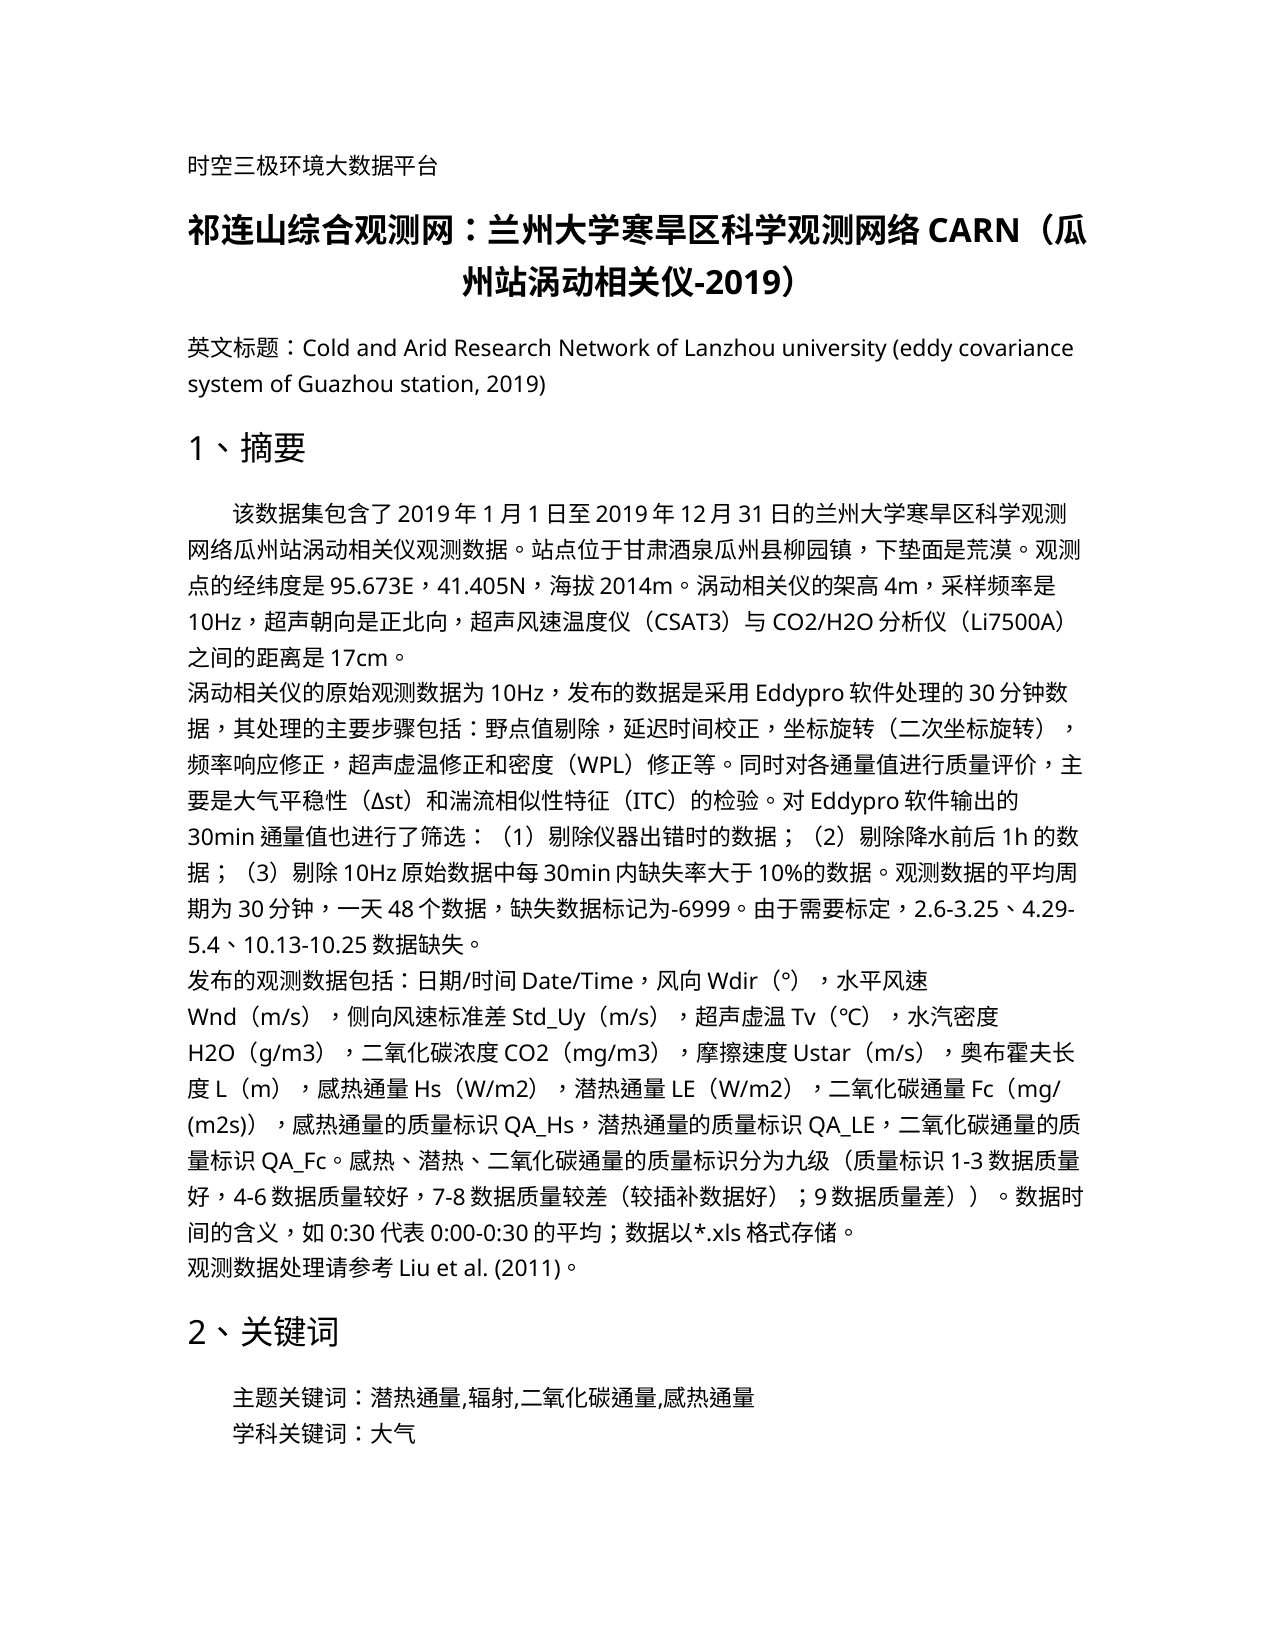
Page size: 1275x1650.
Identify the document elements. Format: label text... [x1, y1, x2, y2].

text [232, 1382, 1087, 1449]
text 英文标题：Cold and Arid Research Network of Lanzhou university (eddy covariance system of Guazhou station, 2019) [187, 332, 1087, 399]
text 时空三极环境大数据平台 [187, 150, 1087, 181]
text 1、摘要 [187, 425, 1087, 470]
text 2、关键词 [187, 1309, 1087, 1354]
text 该数据集包含了2019年1月1日至2019年12月31日的兰州大学寒旱区科学观测网络瓜州站涡动相关仪观测数据。站点位于甘肃酒泉瓜州县柳园镇，下垫面是荒漠。观测点的经纬度是95.673E，41.405N，海拔2014m。涡动相关仪的架高4m，采样频率是10Hz，超声朝向是正北向，超声风速温度仪（CSAT3）与CO2/H2O分析仪（Li7500A）之间的距离是17cm。 涡动相关仪的原始观测数据为10Hz，发布的数据是采用Eddypro软件处理的30分钟数据，其处理的主要步骤包括：野点值剔除，延迟时间校正，坐标旋转（二次坐标旋转），频率响应修正，超声虚温修正和密度（WPL）修正等。同时对各通量值进行质量评价，主要是大气平稳性（Δst）和湍流相似性特征（ITC）的检验。对Eddypro软件输出的30min通量值也进行了筛选：（1）剔除仪器出错时的数据；（2）剔除降水前后1h的数据；（3）剔除10Hz原始数据中每30min内缺失率大于10%的数据。观测数据的平均周期为30分钟，一天48个数据，缺失数据标记为-6999。由于需要标定，2.6-3.25、4.29-5.4、10.13-10.25数据缺失。 发布的观测数据包括：日期/时间Date/Time，风向Wdir（°），水平风速Wnd（m/s），侧向风速标准差Std_Uy（m/s），超声虚温Tv（℃），水汽密度H2O（g/m3），二氧化碳浓度CO2（mg/m3），摩擦速度Ustar（m/s），奥布霍夫长度L（m），感热通量Hs（W/m2），潜热通量LE（W/m2），二氧化碳通量Fc（mg/(m2s)），感热通量的质量标识QA_Hs，潜热通量的质量标识QA_LE，二氧化碳通量的质量标识QA_Fc。感热、潜热、二氧化碳通量的质量标识分为九级（质量标识1-3数据质量好，4-6数据质量较好，7-8数据质量较差（较插补数据好）；9数据质量差））。数据时间的含义，如0:30代表0:00-0:30的平均；数据以*.xls格式存储。 观测数据处理请参考Liu et al. (2011)。 [187, 498, 1087, 1284]
text 祁连山综合观测网：兰州大学寒旱区科学观测网络CARN（瓜州站涡动相关仪-2019） [187, 207, 1087, 304]
